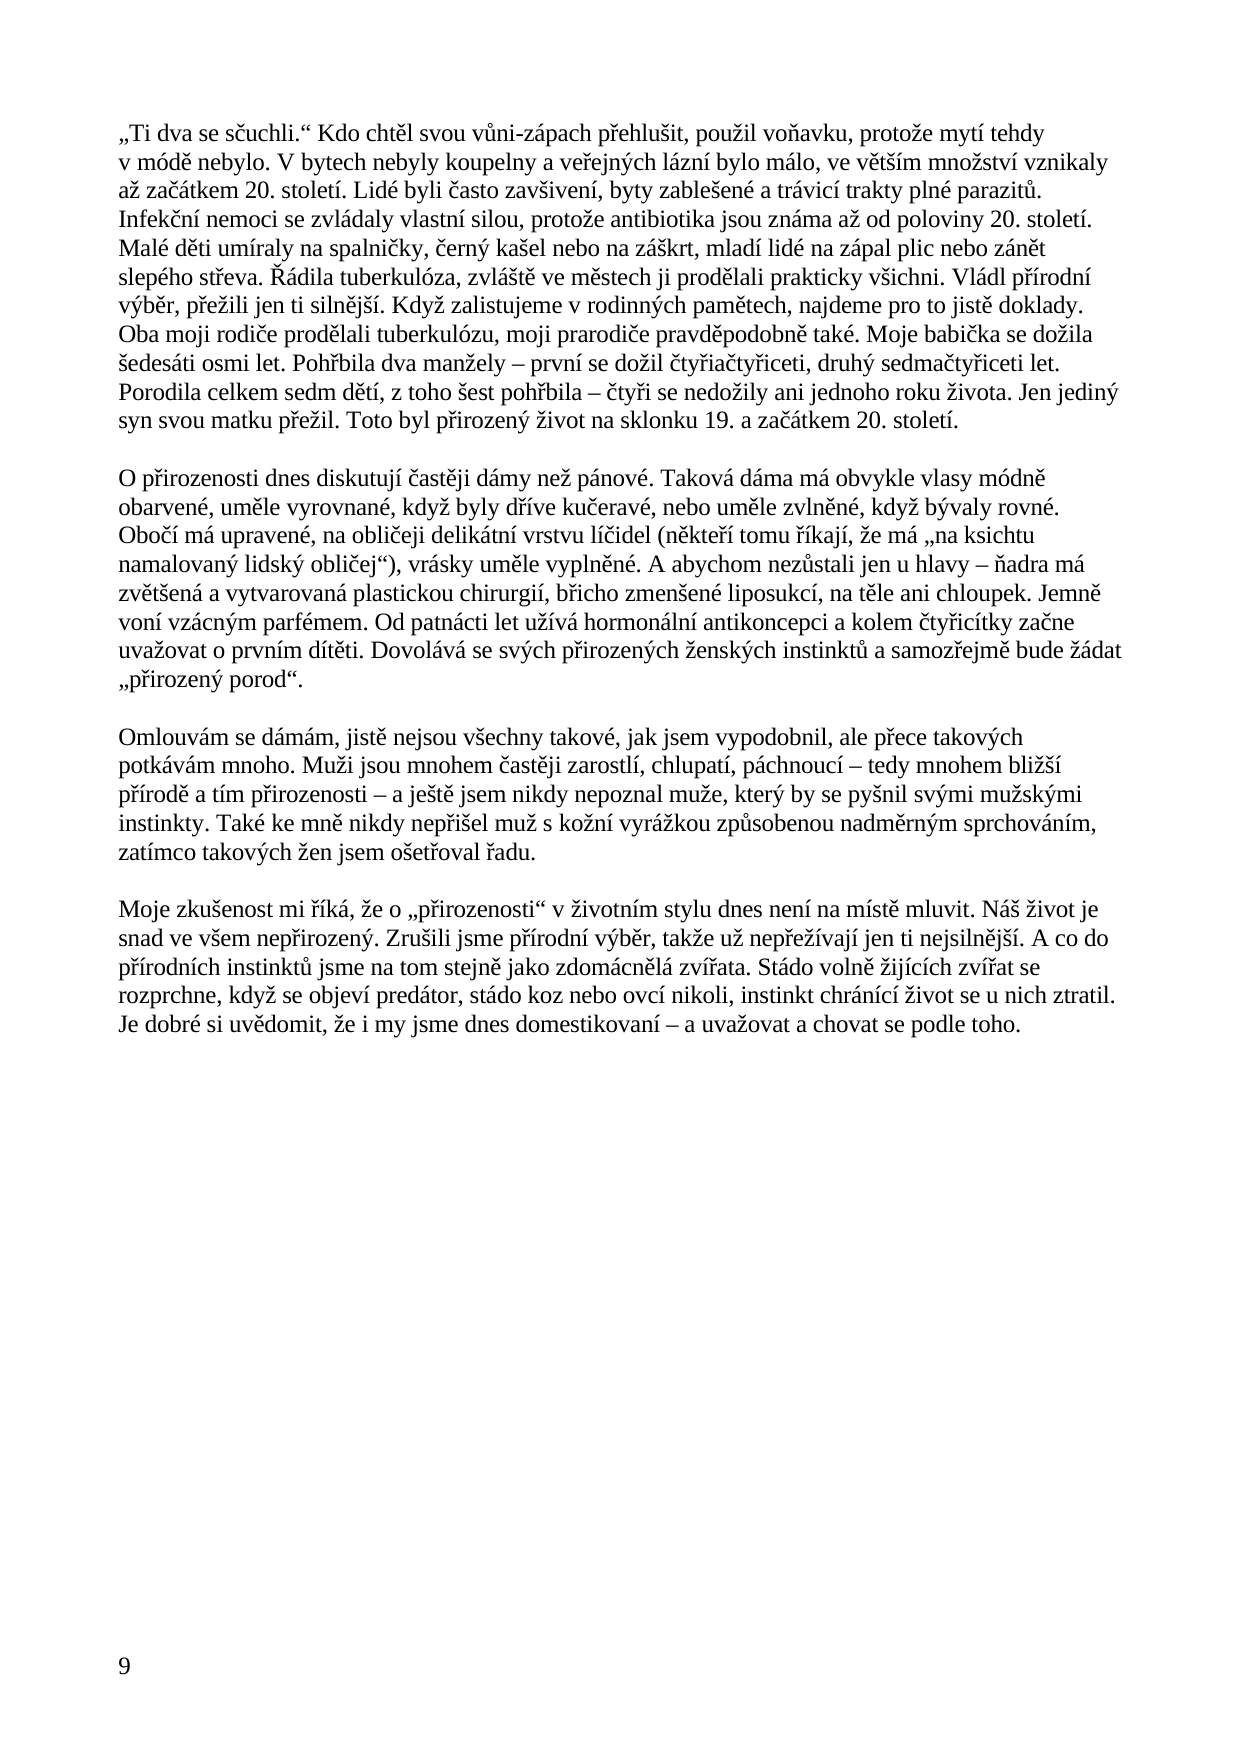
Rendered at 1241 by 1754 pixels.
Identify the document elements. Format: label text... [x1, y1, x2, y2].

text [118, 118, 1122, 434]
text Omlouvám se dámám, jistě nejsou všechny takové, jak jsem vypodobnil, ale přece takových potkávám mnoho. Muži jsou mnohem častěji zarostlí, chlupatí, páchnoucí – tedy mnohem bližší přírodě a tím přirozenosti – a ještě jsem nikdy nepoznal muže, který by se pyšnil svými mužskými instinkty. Také ke mně nikdy nepřišel muž s kožní vyrážkou způsobenou nadměrným sprchováním, zatímco takových žen jsem ošetřoval řadu. [118, 722, 1122, 866]
text O přirozenosti dnes diskutují častěji dámy než pánové. Taková dáma má obvykle vlasy módně obarvené, uměle vyrovnané, když byly dříve kučeravé, nebo uměle zvlněné, když bývaly rovné. Obočí má upravené, na obličeji delikátní vrstvu líčidel (někteří tomu říkají, že má „na ksichtu namalovaný lidský obličej“), vrásky uměle vyplněné. A abychom nezůstali jen u hlavy – ňadra má zvětšená a vytvarovaná plastickou chirurgií, břicho zmenšené liposukcí, na těle ani chloupek. Jemně voní vzácným parfémem. Od patnácti let užívá hormonální antikoncepci a kolem čtyřicítky začne uvažovat o prvním dítěti. Dovolává se svých přirozených ženských instinktů a samozřejmě bude žádat „přirozený porod“. [118, 463, 1122, 693]
text Moje zkušenost mi říká, že o „přirozenosti“ v životním stylu dnes není na místě mluvit. Náš život je snad ve všem nepřirozený. Zrušili jsme přírodní výběr, takže už nepřežívají jen ti nejsilnější. A co do přírodních instinktů jsme na tom stejně jako zdomácnělá zvířata. Stádo volně žijících zvířat se rozprchne, když se objeví predátor, stádo koz nebo ovcí nikoli, instinkt chránící život se u nich ztratil. Je dobré si uvědomit, že i my jsme dnes domestikovaní – a uvažovat a chovat se podle toho. [118, 894, 1122, 1038]
